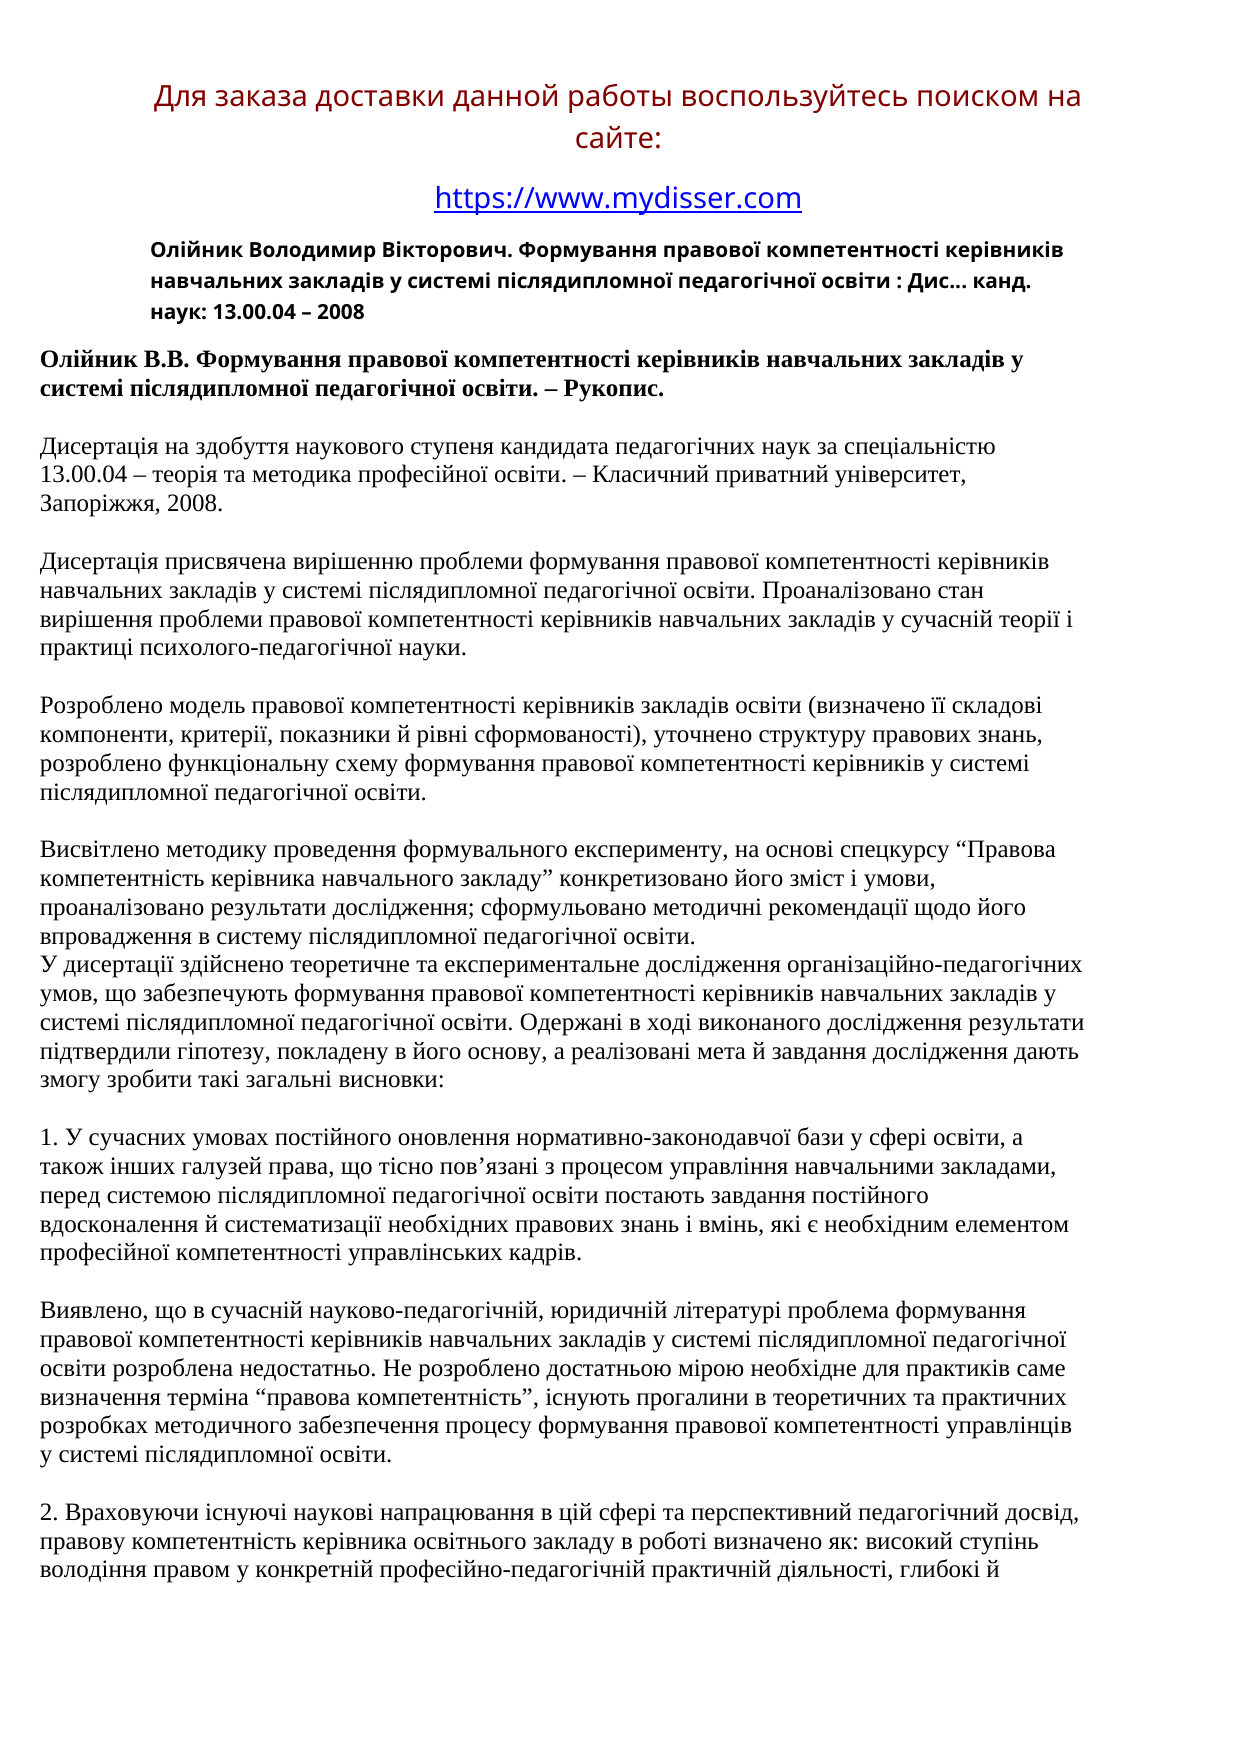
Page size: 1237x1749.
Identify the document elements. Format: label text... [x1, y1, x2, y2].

table_header [40, 344, 1086, 949]
text Олійник Володимир Вікторович. Формування правової компетентності керівників навчальних закладів у системі післядипломної педагогічної освіти : Дис... канд. наук: 13.00.04 – 2008 [150, 236, 1086, 325]
table_cell [40, 950, 1086, 1583]
